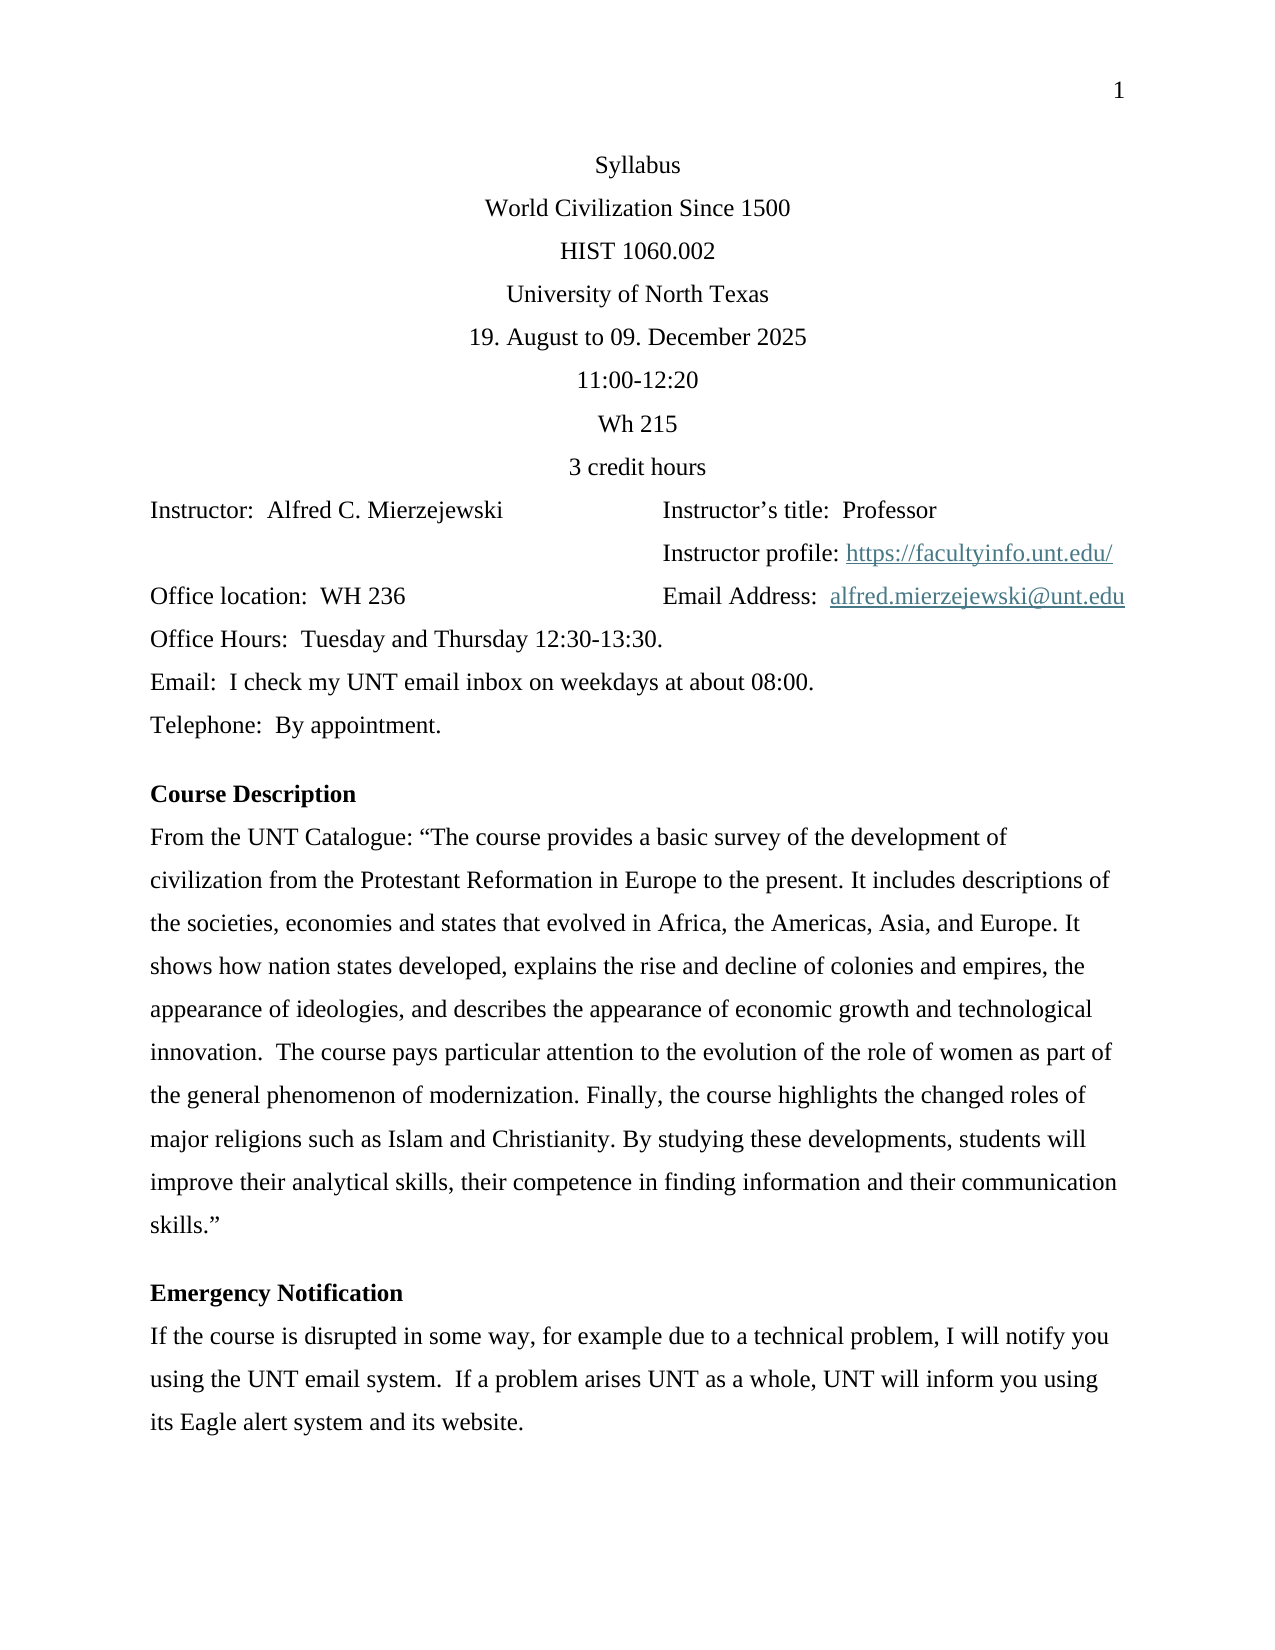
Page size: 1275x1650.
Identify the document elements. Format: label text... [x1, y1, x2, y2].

text If the course is disrupted in some way, for example due to a technical problem, I will notify you using the UNT email system. If a problem arises UNT as a whole, UNT will inform you using its Eagle alert system and its website. [150, 1321, 1125, 1436]
text HIST 1060.002 [150, 236, 1125, 265]
text 11:00-12:20 [150, 366, 1125, 394]
text Emergency Notification [150, 1278, 1125, 1307]
text From the UNT Catalogue: “The course provides a basic survey of the development of civilization from the Protestant Reformation in Europe to the present. It includes descriptions of the societies, economies and states that evolved in Africa, the Americas, Asia, and Europe. It shows how nation states developed, explains the rise and decline of colonies and empires, the appearance of ideologies, and describes the appearance of economic growth and technological innovation. The course pays particular attention to the evolution of the role of women as part of the general phenomenon of modernization. Finally, the course highlights the changed roles of major religions such as Islam and Christianity. By studying these developments, students will improve their analytical skills, their competence in finding information and their communication skills.” [150, 822, 1125, 1239]
text Email: I check my UNT email inbox on weekdays at about 08:00. [150, 667, 1125, 696]
text 19. August to 09. December 2025 [150, 322, 1125, 351]
text 3 credit hours [150, 452, 1125, 481]
text Instructor: Alfred C. Mierzejewski Instructor’s title: Professor [150, 495, 1125, 524]
text World Civilization Since 1500 [150, 193, 1125, 222]
text Office Hours: Tuesday and Thursday 12:30-13:30. [150, 624, 1125, 653]
text Office location: WH 236 Email Address: alfred.mierzejewski@unt.edu [150, 581, 1125, 610]
text Syllabus [150, 150, 1125, 179]
text Instructor profile: https://facultyinfo.unt.edu/ [150, 538, 1125, 567]
text Wh 215 [150, 409, 1125, 437]
text University of North Texas [150, 279, 1125, 308]
text Telephone: By appointment. [150, 711, 1125, 739]
text Course Description [150, 779, 1125, 807]
